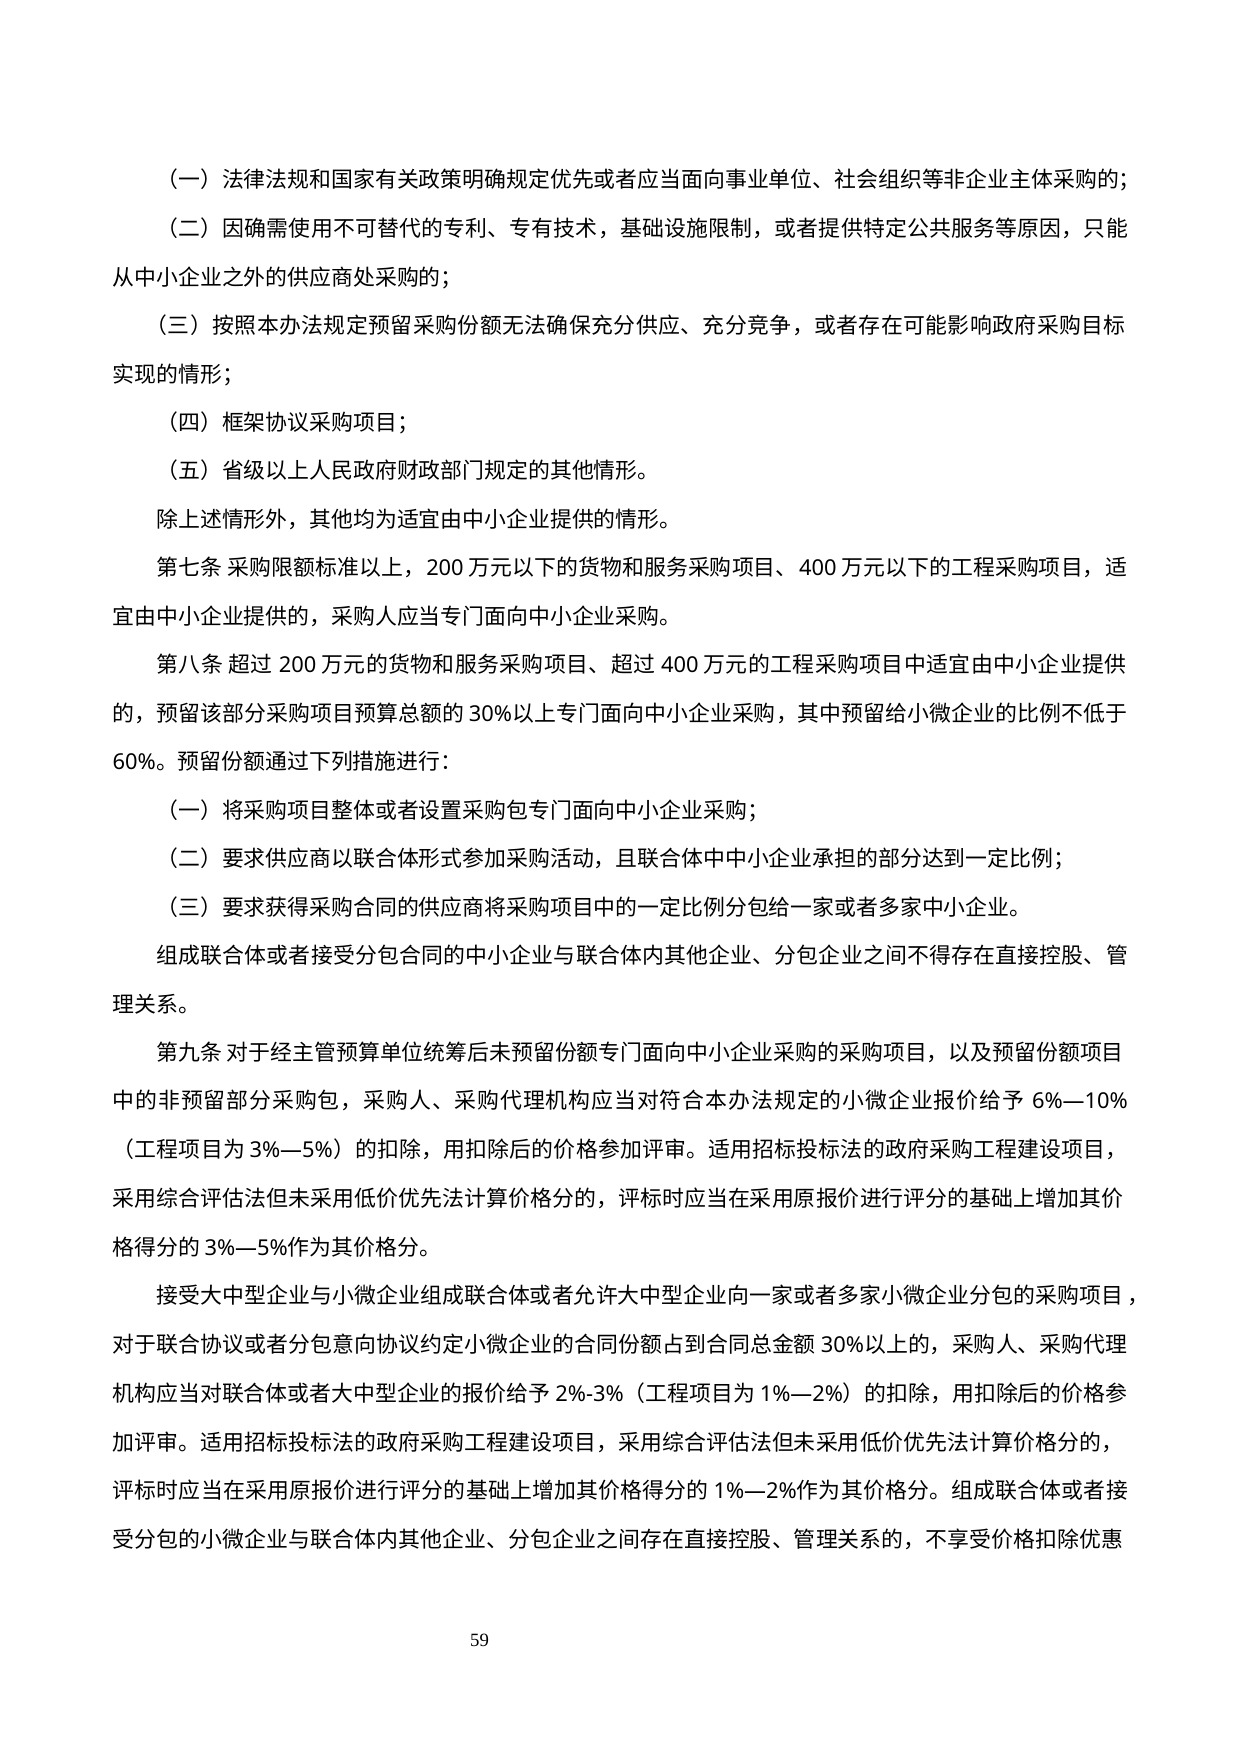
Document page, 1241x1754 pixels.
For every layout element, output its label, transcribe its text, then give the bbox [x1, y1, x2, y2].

text （二）因确需使用不可替代的专利、专有技术，基础设施限制，或者提供特定公共服务等原因，只能从中小企业之外的供应商处采购的； [112, 210, 1128, 292]
text （一）法律法规和国家有关政策明确规定优先或者应当面向事业单位、社会组织等非企业主体采购的； [112, 162, 1128, 194]
text 除上述情形外，其他均为适宜由中小企业提供的情形。 [112, 501, 1128, 534]
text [112, 1278, 1128, 1554]
text （四）框架协议采购项目； [112, 404, 1128, 437]
text （二）要求供应商以联合体形式参加采购活动，且联合体中中小企业承担的部分达到一定比例； [112, 841, 1128, 873]
text 第九条 对于经主管预算单位统筹后未预留份额专门面向中小企业采购的采购项目，以及预留份额项目中的非预留部分采购包，采购人、采购代理机构应当对符合本办法规定的小微企业报价给予6%—10%（工程项目为3%—5%）的扣除，用扣除后的价格参加评审。适用招标投标法的政府采购工程建设项目，采用综合评估法但未采用低价优先法计算价格分的，评标时应当在采用原报价进行评分的基础上增加其价格得分的3%—5%作为其价格分。 [112, 1034, 1128, 1262]
text 组成联合体或者接受分包合同的中小企业与联合体内其他企业、分包企业之间不得存在直接控股、管理关系。 [112, 937, 1128, 1019]
text （一）将采购项目整体或者设置采购包专门面向中小企业采购； [112, 792, 1128, 825]
text （五）省级以上人民政府财政部门规定的其他情形。 [112, 453, 1128, 485]
text 第八条 超过 200万元的货物和服务采购项目、超过400万元的工程采购项目中适宜由中小企业提供的，预留该部分采购项目预算总额的30%以上专门面向中小企业采购，其中预留给小微企业的比例不低于60%。预留份额通过下列措施进行： [112, 647, 1128, 777]
text （三）按照本办法规定预留采购份额无法确保充分供应、充分竞争，或者存在可能影响政府采购目标实现的情形； [112, 307, 1128, 389]
text 第七条 采购限额标准以上，200万元以下的货物和服务采购项目、400万元以下的工程采购项目，适宜由中小企业提供的，采购人应当专门面向中小企业采购。 [112, 549, 1128, 631]
text （三）要求获得采购合同的供应商将采购项目中的一定比例分包给一家或者多家中小企业。 [112, 889, 1128, 922]
